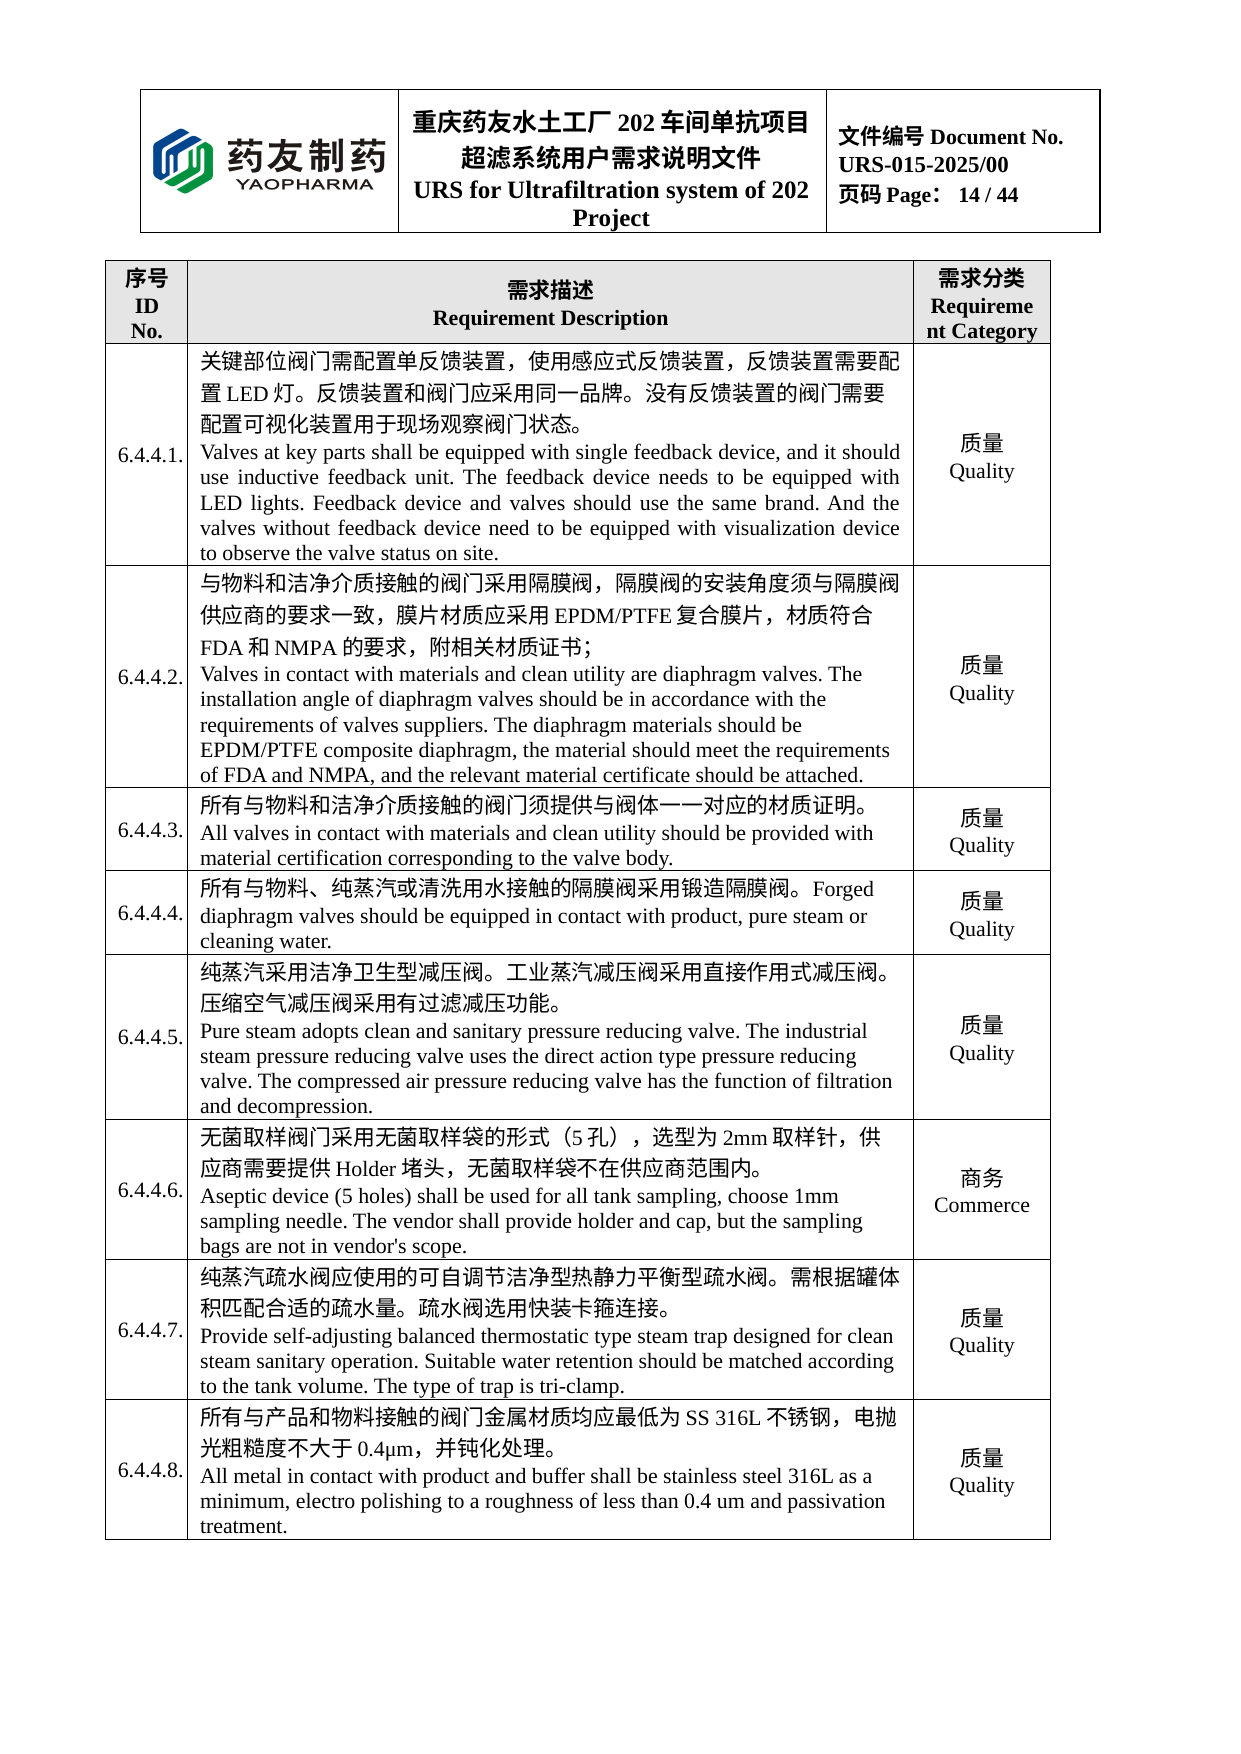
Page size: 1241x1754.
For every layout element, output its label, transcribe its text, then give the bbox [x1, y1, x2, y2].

table_cell 无菌取样阀门采用无菌取样袋的形式（5孔），选型为2mm取样针，供应商需要提供Holder 堵头，无菌取样袋不在供应商范围内。 Aseptic device (5 holes) shall be used for all tank sampling, choose 1mm sampling needle. The vendor shall provide holder and cap, but the sampling bags are not in vendor's scope. [188, 1120, 913, 1259]
table_cell 质量 Quality [914, 788, 1050, 870]
table_header 序号 ID No. [106, 261, 187, 343]
table_cell 质量 Quality [914, 566, 1050, 787]
table_cell [106, 1260, 187, 1399]
table_cell 商务 Commerce [914, 1120, 1050, 1259]
table_cell 与物料和洁净介质接触的阀门采用隔膜阀，隔膜阀的安装角度须与隔膜阀供应商的要求一致，膜片材质应采用EPDM/PTFE复合膜片，材质符合FDA和NMPA的要求，附相关材质证书； Valves in contact with materials and clean utility are diaphragm valves. The installation angle of diaphragm valves should be in accordance with the requirements of valves suppliers. The diaphragm materials should be EPDM/PTFE composite diaphragm, the material should meet the requirements of FDA and NMPA, and the relevant material certificate should be attached. [188, 566, 913, 787]
table_cell [106, 955, 187, 1119]
table_cell 纯蒸汽疏水阀应使用的可自调节洁净型热静力平衡型疏水阀。需根据罐体积匹配合适的疏水量。疏水阀选用快装卡箍连接。 Provide self-adjusting balanced thermostatic type steam trap designed for clean steam sanitary operation. Suitable water retention should be matched according to the tank volume. The type of trap is tri-clamp. [188, 1260, 913, 1399]
table_cell 关键部位阀门需配置单反馈装置，使用感应式反馈装置，反馈装置需要配置LED灯。反馈装置和阀门应采用同一品牌。没有反馈装置的阀门需要配置可视化装置用于现场观察阀门状态。 Valves at key parts shall be equipped with single feedback device, and it should use inductive feedback unit. The feedback device needs to be equipped with LED lights. Feedback device and valves should use the same brand. And the valves without feedback device need to be equipped with visualization device to observe the valve status on site. [188, 344, 913, 565]
table_cell 质量 Quality [914, 344, 1050, 565]
table_cell 质量 Quality [914, 1260, 1050, 1399]
table_cell 质量 Quality [914, 955, 1050, 1119]
table_header 需求分类 Requirement Category [914, 261, 1050, 343]
table_cell 质量 Quality [914, 1400, 1050, 1539]
picture [151, 125, 388, 197]
table_header 需求描述 Requirement Description [188, 261, 913, 343]
table_cell [106, 1400, 187, 1539]
table_cell 所有与物料和洁净介质接触的阀门须提供与阀体一一对应的材质证明。 All valves in contact with materials and clean utility should be provided with material certification corresponding to the valve body. [188, 788, 913, 870]
table_cell 纯蒸汽采用洁净卫生型减压阀。工业蒸汽减压阀采用直接作用式减压阀。压缩空气减压阀采用有过滤减压功能。 Pure steam adopts clean and sanitary pressure reducing valve. The industrial steam pressure reducing valve uses the direct action type pressure reducing valve. The compressed air pressure reducing valve has the function of filtration and decompression. [188, 955, 913, 1119]
table_cell 所有与物料、纯蒸汽或清洗用水接触的隔膜阀采用锻造隔膜阀。Forged diaphragm valves should be equipped in contact with product, pure steam or cleaning water. [188, 871, 913, 953]
table_cell [106, 788, 187, 870]
table_cell [106, 1120, 187, 1259]
table_cell 所有与产品和物料接触的阀门金属材质均应最低为SS 316L不锈钢，电抛光粗糙度不大于0.4μm，并钝化处理。 All metal in contact with product and buffer shall be stainless steel 316L as a minimum, electro polishing to a roughness of less than 0.4 um and passivation treatment. [188, 1400, 913, 1539]
table_cell 质量 Quality [914, 871, 1050, 953]
table_cell [106, 344, 187, 565]
table_cell [106, 566, 187, 787]
table_cell [106, 871, 187, 953]
